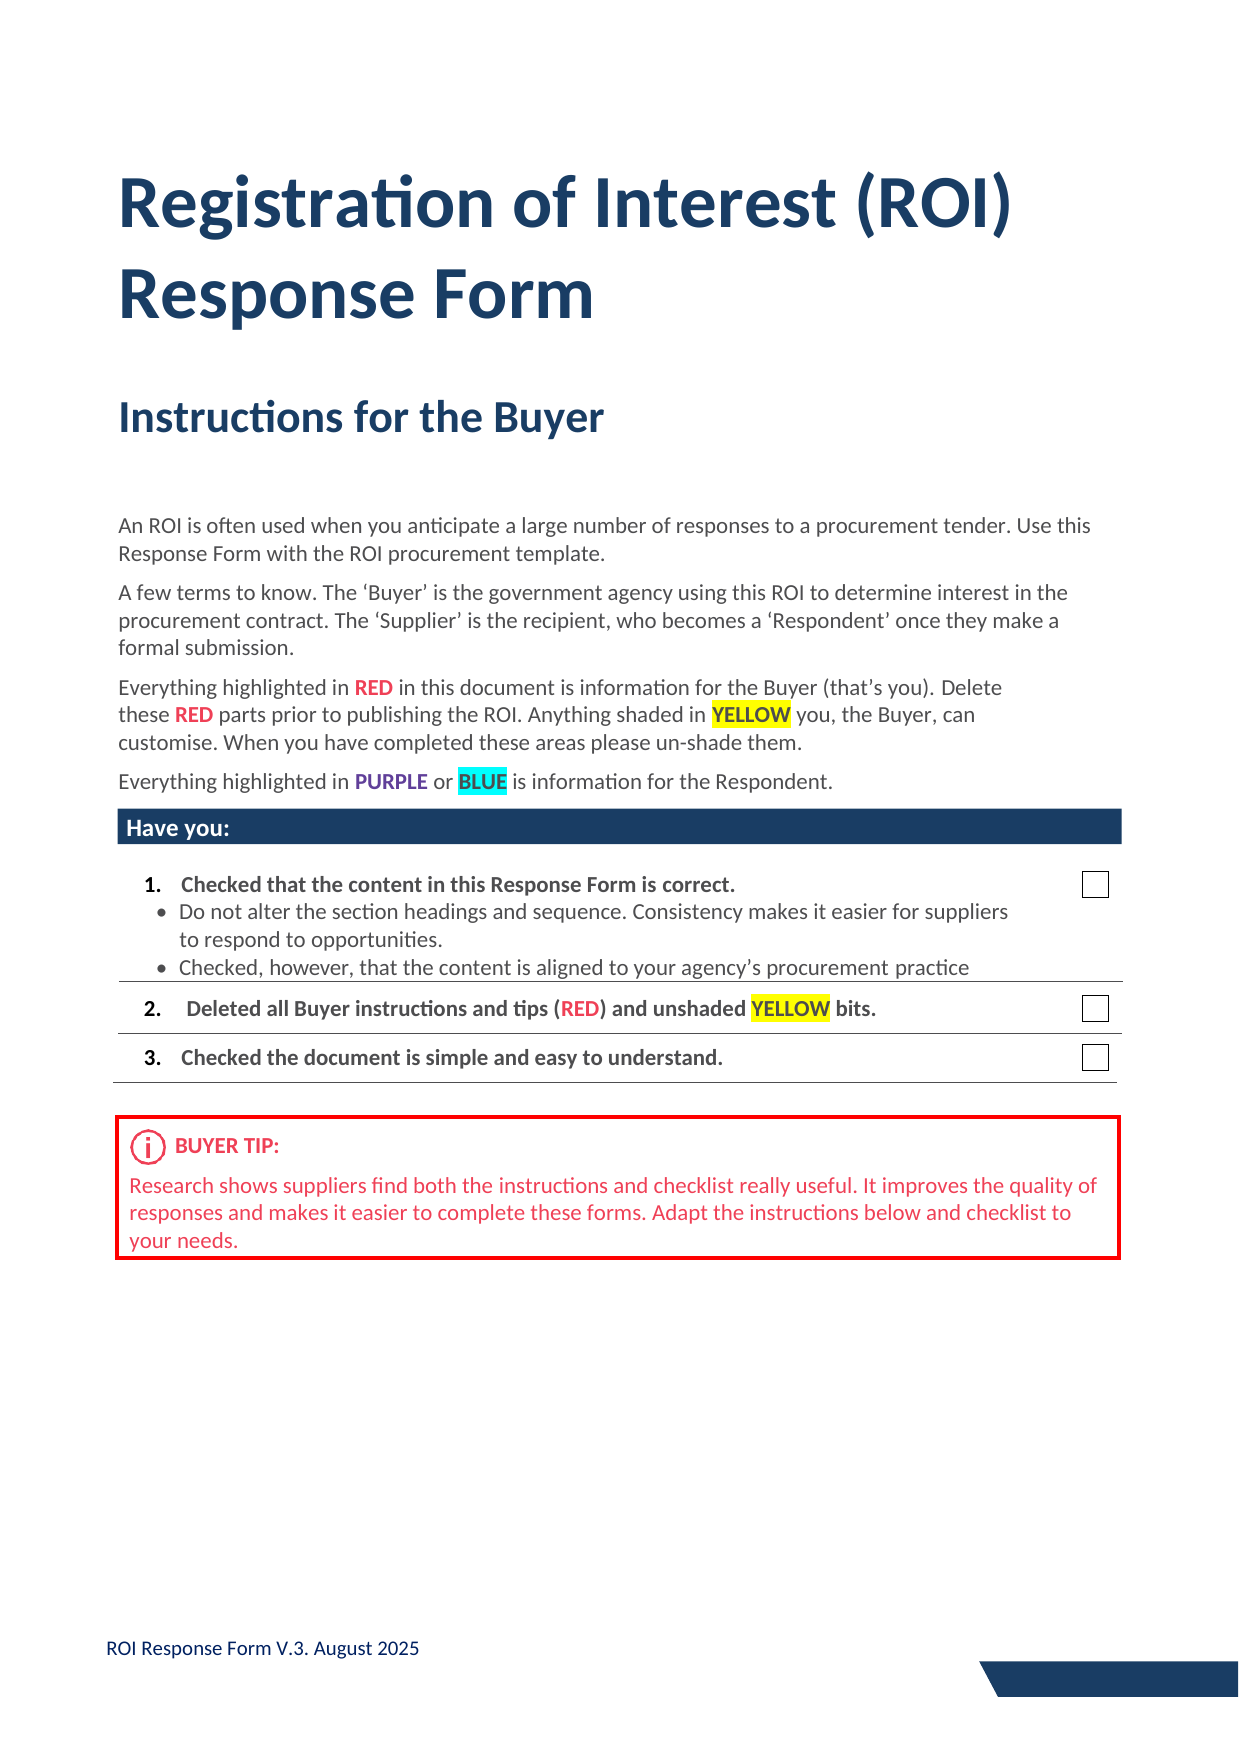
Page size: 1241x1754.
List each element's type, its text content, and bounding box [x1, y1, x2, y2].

text Everything highlighted in PURPLE or BLUE is information for the Respondent. [507, 767, 1134, 795]
text Everything highlighted in PURPLE or BLUE is information for the Respondent. [118, 767, 458, 795]
list Do not alter the section headings and sequence. Consistency makes it easier for suppliers to respond to opportunities. [156, 898, 1029, 953]
list Checked, however, that the content is aligned to your agency’s procurement practice [156, 953, 1029, 980]
list Checked the document is simple and easy to understand. [144, 1032, 1134, 1072]
subtitle Deleted all Buyer instructions and tips (RED) and unshaded YELLOW bits. [144, 994, 751, 1022]
text A few terms to know. The ‘Buyer’ is the government agency using this ROI to determine interest in the procurement contract. The ‘Supplier’ is the recipient, who becomes a ‘Respondent’ once they make a formal submission. [118, 579, 1114, 661]
subtitle Checked that the content in this Response Form is correct. [144, 870, 1134, 898]
text Everything highlighted in RED in this document is information for the Buyer (that’s you). Delete these RED parts prior to publishing the ROI. Anything shaded in YELLOW you, the Buyer, can customise. When you have completed these areas please un-shade them. [118, 673, 1045, 756]
subtitle Instructions for the Buyer [118, 388, 1134, 499]
subtitle Registration of Interest (ROI) Response Form [118, 154, 1134, 337]
picture [130, 1129, 166, 1165]
text An ROI is often used when you anticipate a large number of responses to a procurement tender. Use this Response Form with the ROI procurement template. [118, 512, 1114, 567]
subtitle Deleted all Buyer instructions and tips (RED) and unshaded YELLOW bits. [830, 994, 1134, 1022]
